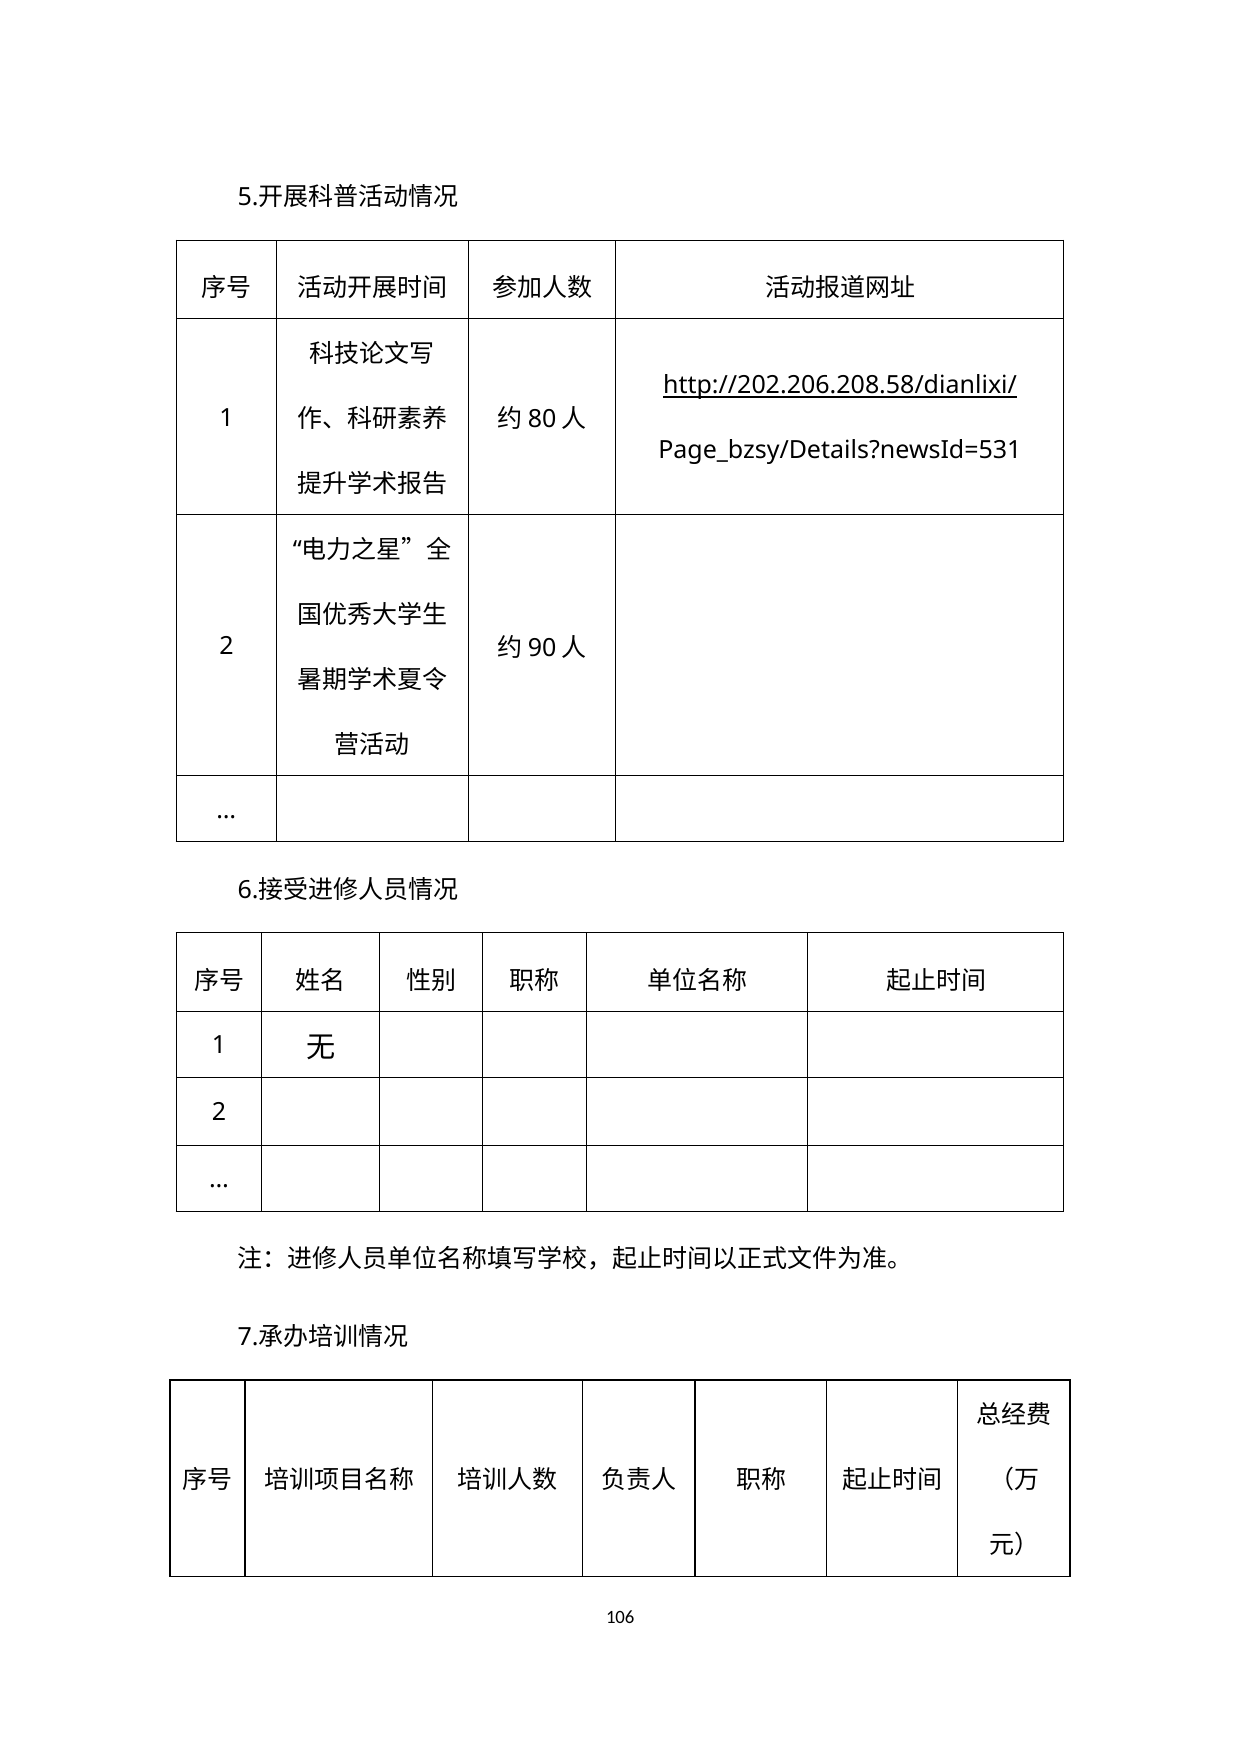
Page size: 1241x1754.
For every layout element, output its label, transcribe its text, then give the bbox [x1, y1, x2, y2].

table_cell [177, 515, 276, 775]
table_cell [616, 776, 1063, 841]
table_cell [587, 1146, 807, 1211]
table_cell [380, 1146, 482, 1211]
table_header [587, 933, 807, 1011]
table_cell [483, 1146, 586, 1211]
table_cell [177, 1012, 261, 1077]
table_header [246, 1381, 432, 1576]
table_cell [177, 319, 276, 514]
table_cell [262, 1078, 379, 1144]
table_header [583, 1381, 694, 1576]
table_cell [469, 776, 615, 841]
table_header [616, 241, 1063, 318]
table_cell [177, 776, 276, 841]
text 注：进修人员单位名称填写学校，起止时间以正式文件为准。 [187, 1224, 1053, 1289]
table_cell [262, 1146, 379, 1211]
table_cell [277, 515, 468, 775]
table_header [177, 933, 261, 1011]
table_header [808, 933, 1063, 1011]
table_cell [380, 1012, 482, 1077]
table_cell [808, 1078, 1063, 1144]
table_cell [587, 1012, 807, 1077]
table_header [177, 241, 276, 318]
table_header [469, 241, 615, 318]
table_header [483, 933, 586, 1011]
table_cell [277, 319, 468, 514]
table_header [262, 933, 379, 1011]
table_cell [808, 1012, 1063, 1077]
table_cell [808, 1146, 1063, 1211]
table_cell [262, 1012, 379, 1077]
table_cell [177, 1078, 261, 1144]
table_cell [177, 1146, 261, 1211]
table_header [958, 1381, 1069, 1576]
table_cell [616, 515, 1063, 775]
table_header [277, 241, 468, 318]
text 5.开展科普活动情况 [187, 162, 1053, 227]
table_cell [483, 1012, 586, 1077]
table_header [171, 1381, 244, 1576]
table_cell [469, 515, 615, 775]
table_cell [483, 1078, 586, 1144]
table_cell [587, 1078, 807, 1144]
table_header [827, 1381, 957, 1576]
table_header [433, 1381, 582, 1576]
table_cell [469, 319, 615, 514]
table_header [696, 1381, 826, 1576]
text 7.承办培训情况 [187, 1302, 1053, 1367]
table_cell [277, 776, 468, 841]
text 6.接受进修人员情况 [187, 855, 1053, 920]
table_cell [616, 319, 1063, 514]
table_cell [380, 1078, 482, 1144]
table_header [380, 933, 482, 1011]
